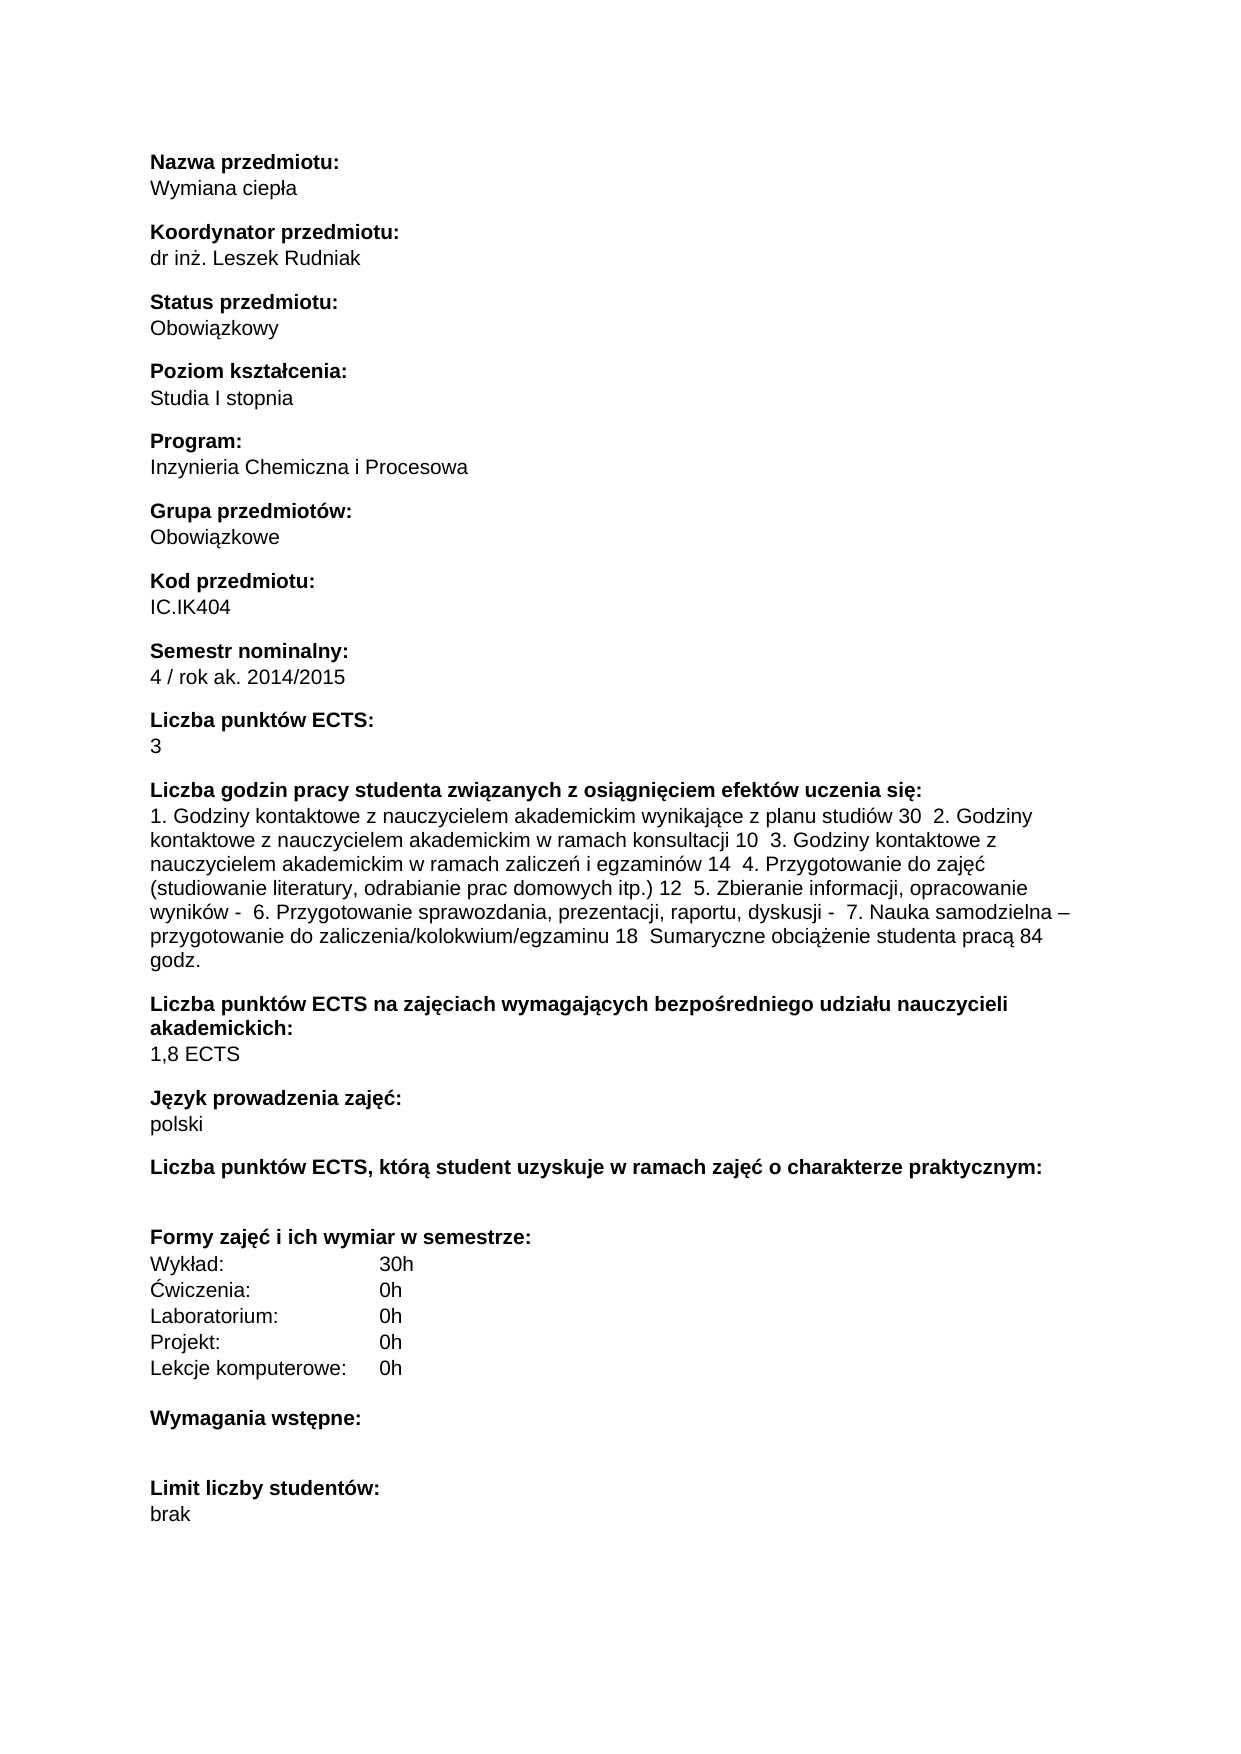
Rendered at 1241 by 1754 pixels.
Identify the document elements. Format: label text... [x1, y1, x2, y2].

table_cell Projekt: [140, 1330, 367, 1354]
text Kod przedmiotu: [150, 569, 1090, 593]
text IC.IK404 [150, 595, 1090, 619]
table_cell Ćwiczenia: [140, 1278, 367, 1302]
table_cell 0h [369, 1276, 597, 1302]
text Wymagania wstępne: [150, 1406, 1090, 1430]
text Obowiązkowe [150, 525, 1090, 549]
text Status przedmiotu: [150, 289, 1090, 313]
text Nazwa przedmiotu: [150, 150, 1090, 174]
table_cell Laboratorium: [140, 1304, 367, 1328]
text Semestr nominalny: [150, 638, 1090, 662]
text 1. Godziny kontaktowe z nauczycielem akademickim wynikające z planu studiów 30 2. Godziny kontaktowe z nauczycielem akademickim w ramach konsultacji 10 3. Godziny kontaktowe z nauczycielem akademickim w ramach zaliczeń i egzaminów 14 4. Przygotowanie do zajęć (studiowanie literatury, odrabianie prac domowych itp.) 12 5. Zbieranie informacji, opracowanie wyników - 6. Przygotowanie sprawozdania, prezentacji, raportu, dyskusji - 7. Nauka samodzielna – przygotowanie do zaliczenia/kolokwium/egzaminu 18 Sumaryczne obciążenie studenta pracą 84 godz. [150, 804, 1090, 972]
text Limit liczby studentów: [150, 1476, 1090, 1499]
text brak [150, 1502, 1090, 1526]
table_header 30h [369, 1252, 597, 1276]
table_cell Lekcje komputerowe: [140, 1356, 367, 1380]
text Język prowadzenia zajęć: [150, 1085, 1090, 1109]
text Poziom kształcenia: [150, 359, 1090, 383]
text 3 [150, 734, 1090, 758]
text Obowiązkowy [150, 316, 1090, 339]
text Liczba punktów ECTS, którą student uzyskuje w ramach zajęć o charakterze praktycznym: [150, 1155, 1090, 1179]
text Liczba punktów ECTS na zajęciach wymagających bezpośredniego udziału nauczycieli akademickich: [150, 992, 1090, 1039]
table_header Wykład: [140, 1252, 367, 1276]
text 4 / rok ak. 2014/2015 [150, 664, 1090, 688]
text Studia I stopnia [150, 385, 1090, 409]
text Liczba godzin pracy studenta związanych z osiągnięciem efektów uczenia się: [150, 778, 1090, 802]
text Program: [150, 429, 1090, 453]
text 1,8 ECTS [150, 1042, 1090, 1066]
text polski [150, 1111, 1090, 1135]
text Liczba punktów ECTS: [150, 708, 1090, 732]
text Grupa przedmiotów: [150, 499, 1090, 523]
table_cell 0h [369, 1328, 597, 1354]
text Koordynator przedmiotu: [150, 220, 1090, 244]
text dr inż. Leszek Rudniak [150, 246, 1090, 270]
table_cell 0h [369, 1354, 597, 1380]
text Formy zajęć i ich wymiar w semestrze: [150, 1225, 1090, 1249]
table_cell 0h [369, 1302, 597, 1328]
text Wymiana ciepła [150, 176, 1090, 200]
text Inzynieria Chemiczna i Procesowa [150, 455, 1090, 479]
